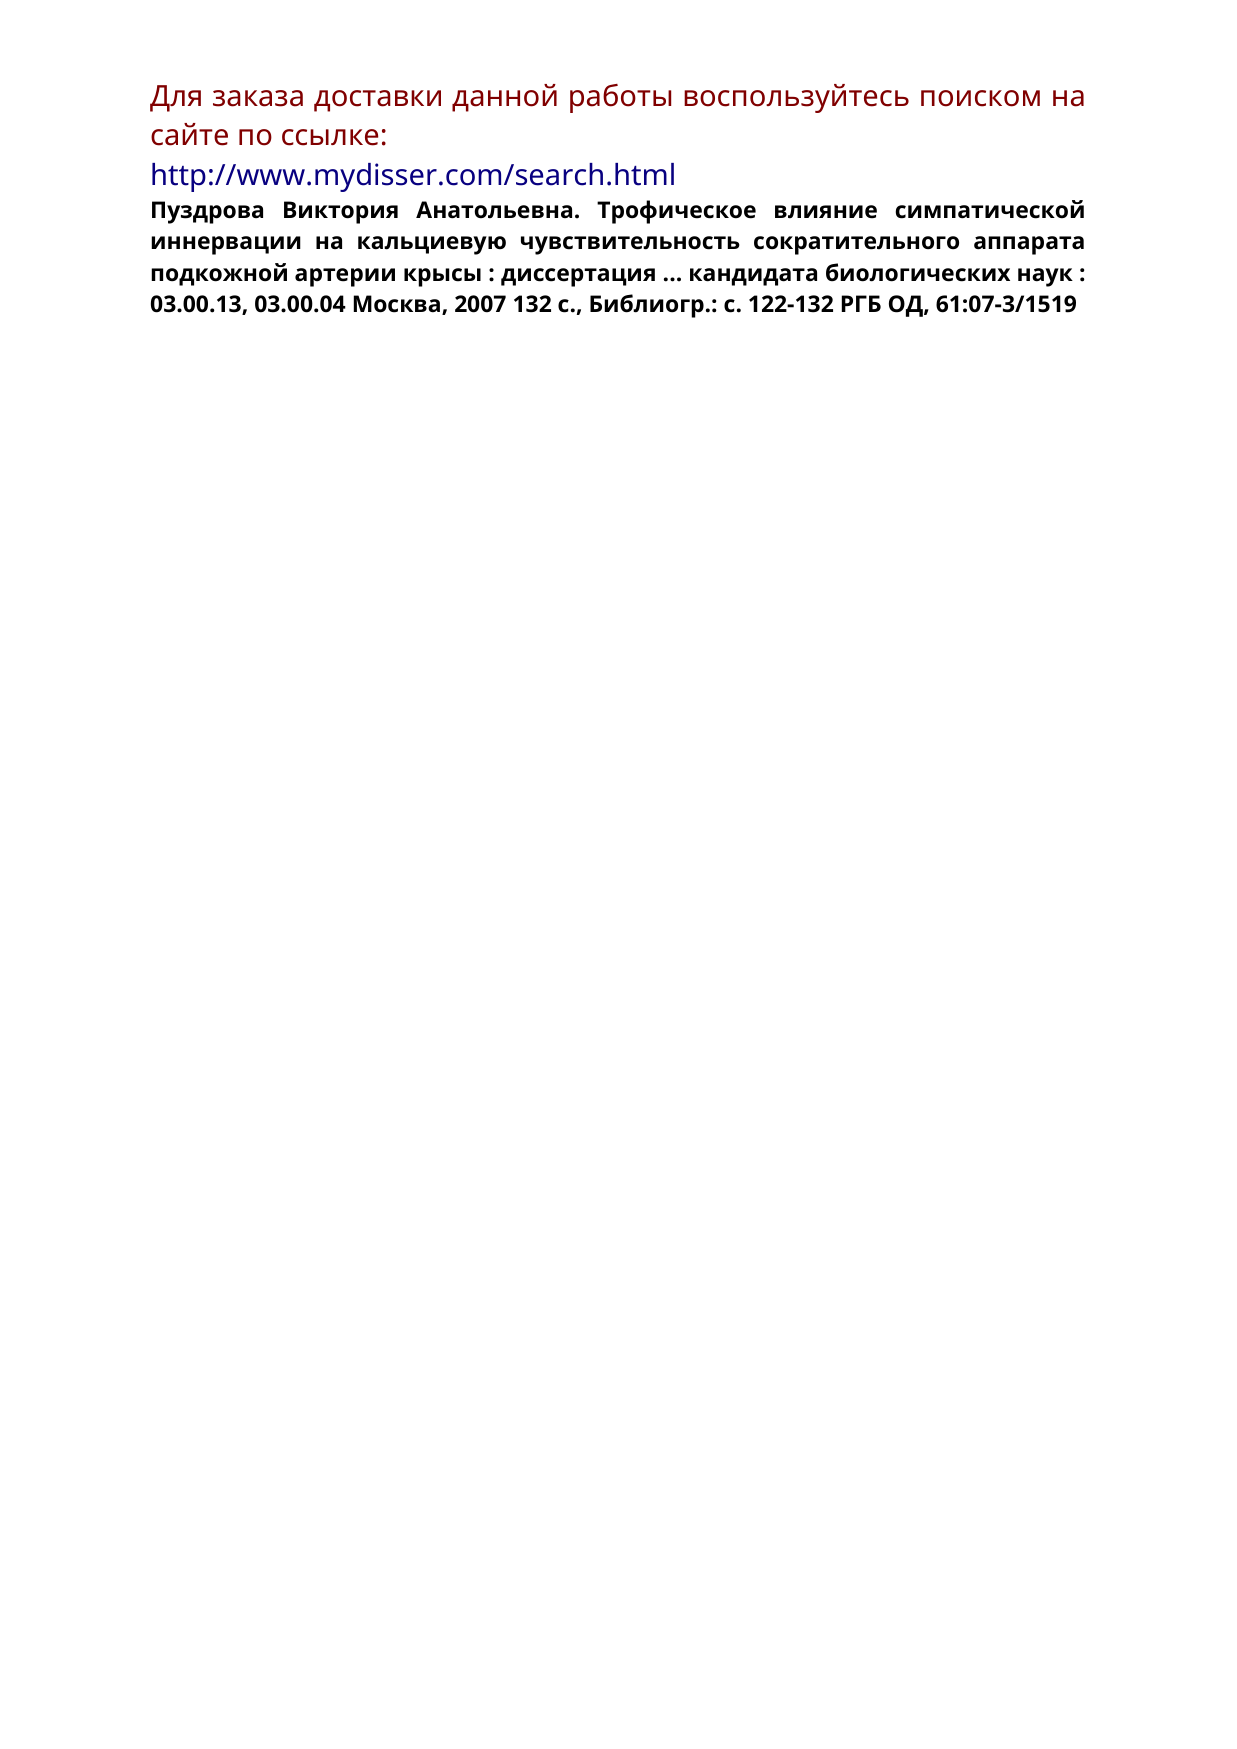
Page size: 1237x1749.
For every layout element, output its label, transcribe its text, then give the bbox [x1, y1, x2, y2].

text Пуздрова Виктория Анатольевна. Трофическое влияние симпатической иннервации на кальциевую чувствительность сократительного аппарата подкожной артерии крысы : диссертация ... кандидата биологических наук : 03.00.13, 03.00.04 Москва, 2007 132 с., Библиогр.: с. 122-132 РГБ ОД, 61:07-3/1519 [150, 194, 1086, 319]
